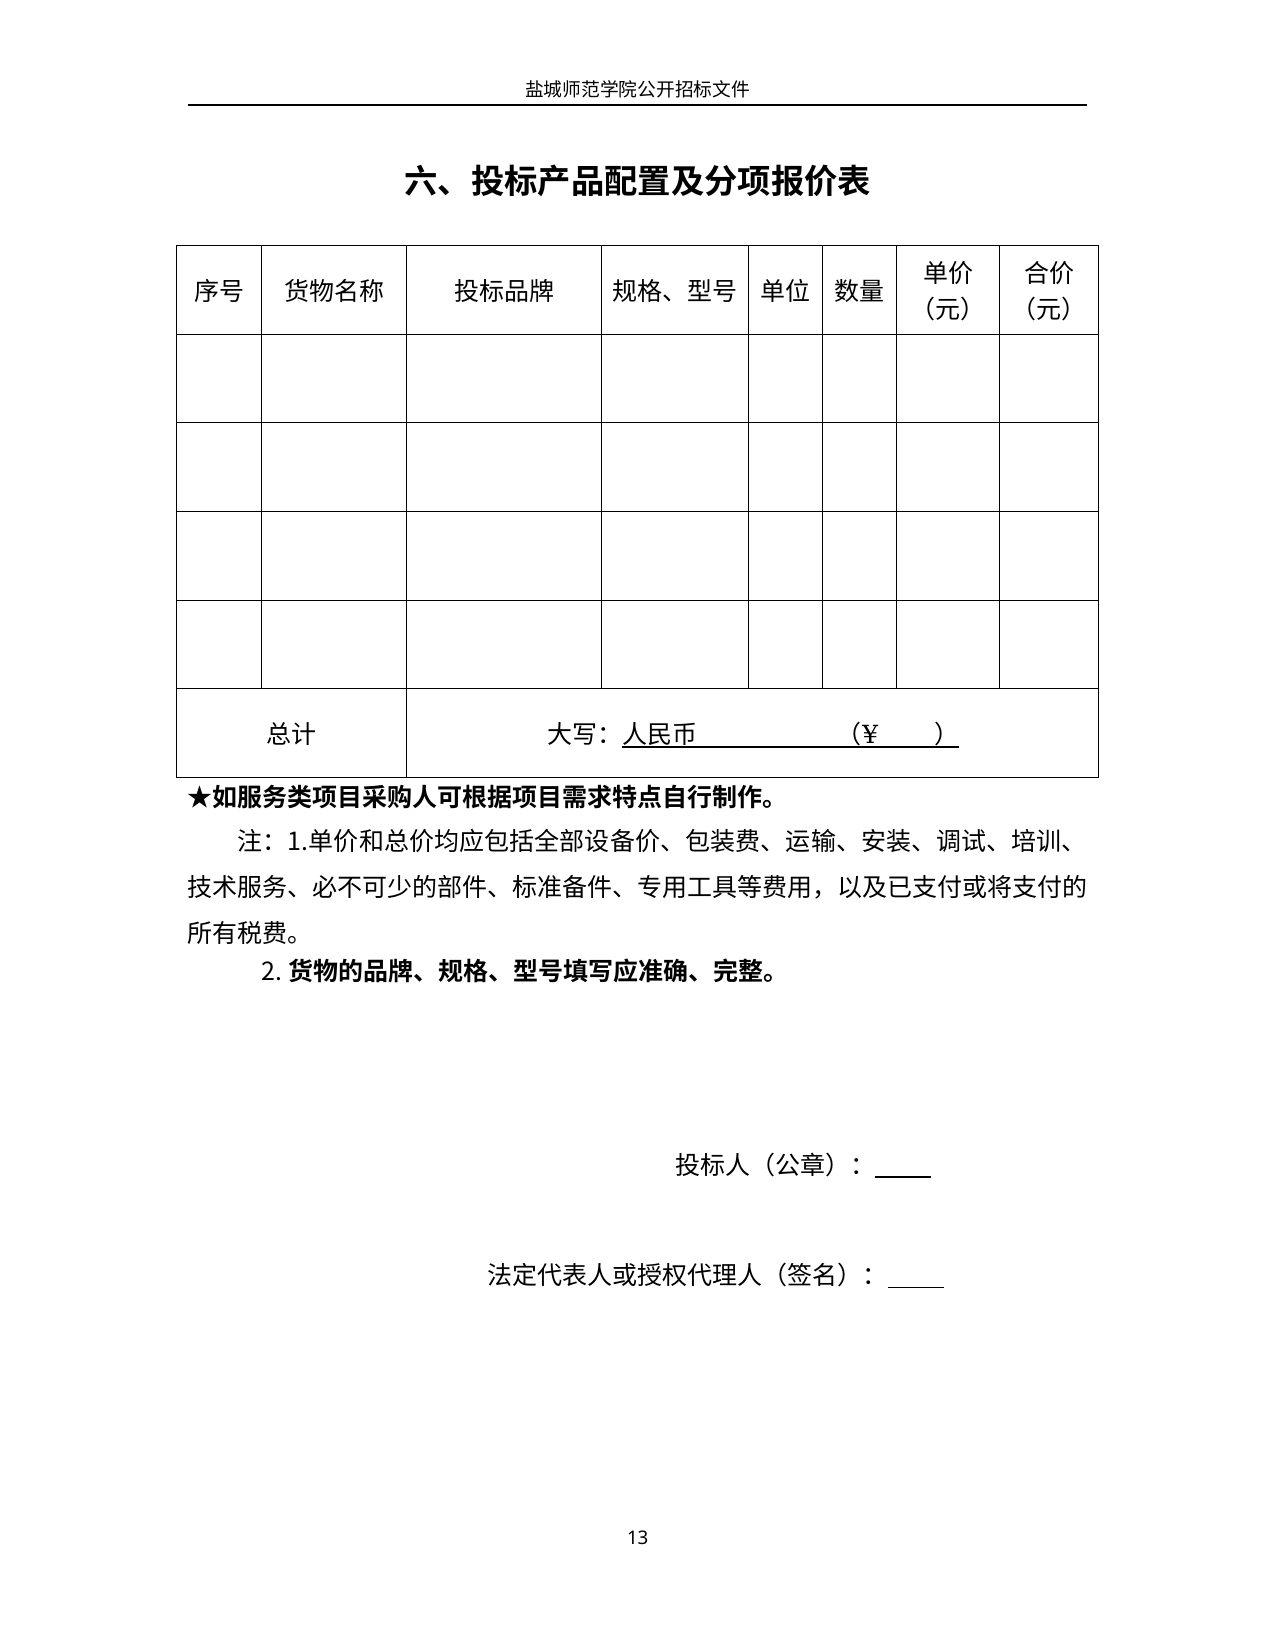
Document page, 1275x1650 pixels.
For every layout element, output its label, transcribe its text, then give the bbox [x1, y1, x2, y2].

table_cell [897, 512, 999, 599]
table_cell [177, 512, 261, 599]
table_cell [177, 423, 261, 511]
table_header 合价（元） [1000, 246, 1098, 333]
table_cell [897, 423, 999, 511]
table_cell [407, 512, 601, 599]
table_cell [177, 335, 261, 422]
text 注：1.单价和总价均应包括全部设备价、包装费、运输、安装、调试、培训、技术服务、必不可少的部件、标准备件、专用工具等费用，以及已支付或将支付的所有税费。 [187, 814, 1087, 952]
text 六、投标产品配置及分项报价表 [187, 155, 1087, 203]
table_cell [602, 512, 748, 599]
table_cell [749, 512, 822, 599]
text 法定代表人或授权代理人（签名）： [187, 1218, 1087, 1301]
table_header 序号 [177, 246, 261, 333]
table_cell [823, 335, 896, 422]
table_header 单价（元） [897, 246, 999, 333]
table_cell [602, 335, 748, 422]
text 投标人（公章）： [187, 1145, 1087, 1182]
table_cell [897, 601, 999, 688]
table_cell [177, 601, 261, 688]
table_cell [262, 601, 406, 688]
table_cell [823, 423, 896, 511]
table_header 单位 [749, 246, 822, 333]
table_cell [749, 423, 822, 511]
table_header 投标品牌 [407, 246, 601, 333]
table_cell [823, 601, 896, 688]
table_cell [262, 512, 406, 599]
table_header 规格、型号 [602, 246, 748, 333]
table_cell [749, 601, 822, 688]
table_cell [407, 335, 601, 422]
table_cell [407, 423, 601, 511]
table_cell [407, 601, 601, 688]
table_cell [1000, 601, 1098, 688]
table_cell 总计 [177, 689, 406, 777]
text ★如服务类项目采购人可根据项目需求特点自行制作。 [187, 778, 1087, 814]
table_cell [602, 423, 748, 511]
table_cell [262, 423, 406, 511]
table_cell [1000, 423, 1098, 511]
table_cell [1000, 335, 1098, 422]
table_header 货物名称 [262, 246, 406, 333]
table_header 数量 [823, 246, 896, 333]
table_cell [749, 335, 822, 422]
table_cell [1000, 512, 1098, 599]
table_cell 大写：人民币 （¥ ） [407, 689, 1098, 777]
table_cell [897, 335, 999, 422]
table_cell [262, 335, 406, 422]
table_cell [602, 601, 748, 688]
text 2. 货物的品牌、规格、型号填写应准确、完整。 [187, 952, 1087, 988]
table_cell [823, 512, 896, 599]
